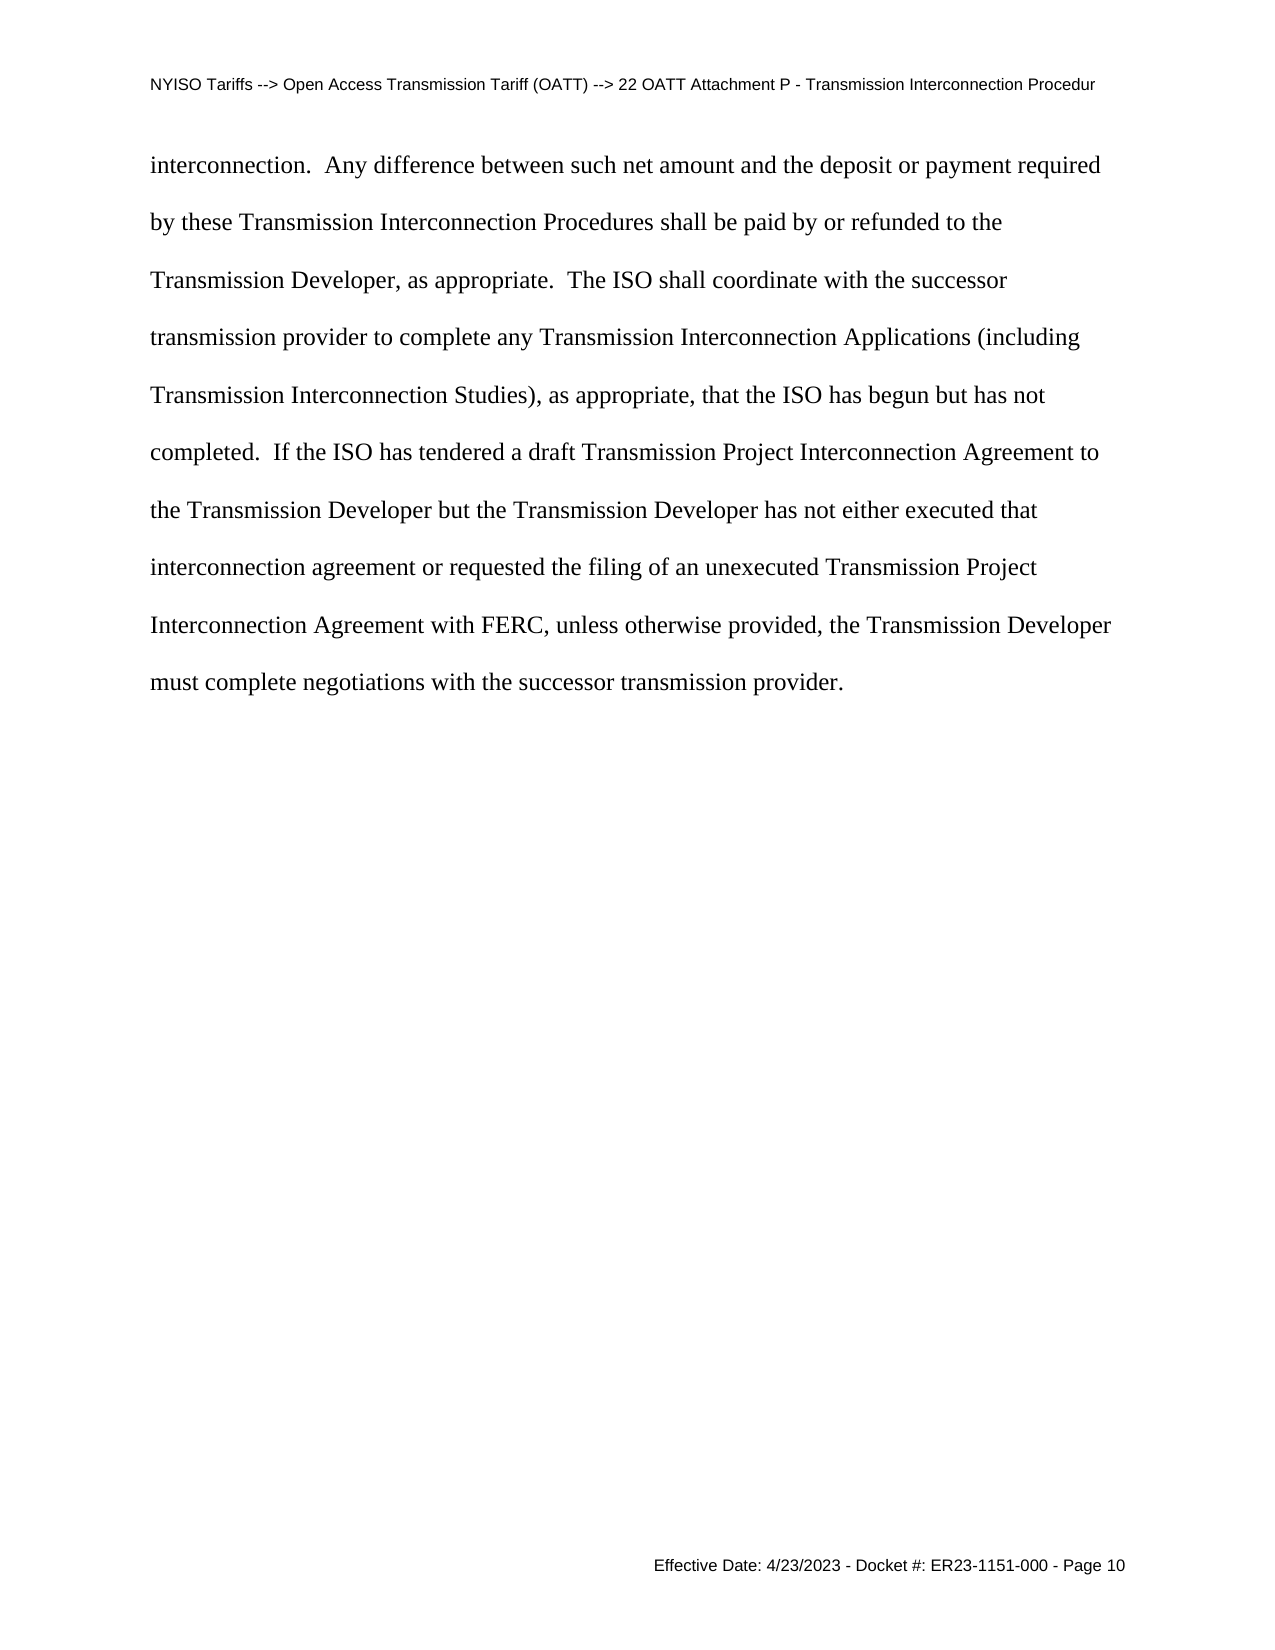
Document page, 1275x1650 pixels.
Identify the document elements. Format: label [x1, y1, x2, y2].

text [150, 150, 1125, 696]
